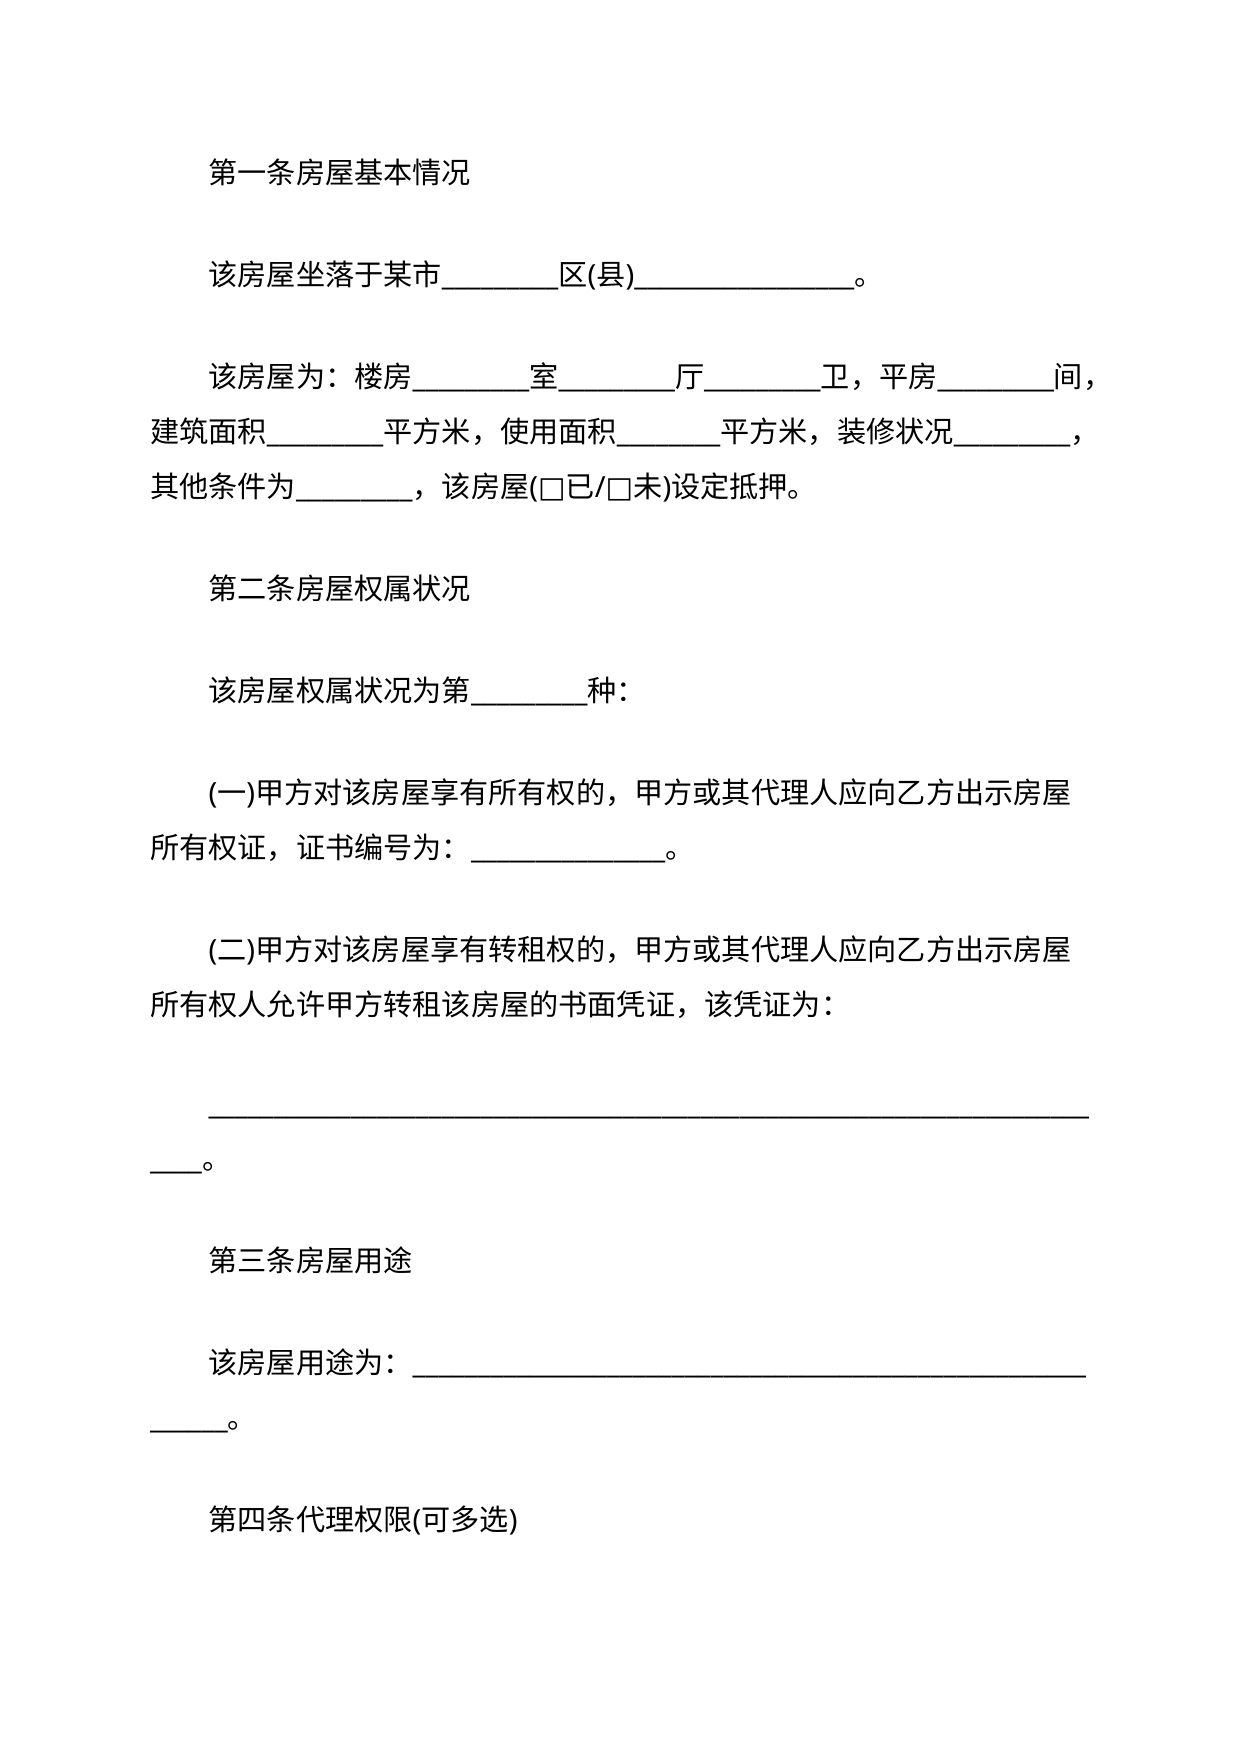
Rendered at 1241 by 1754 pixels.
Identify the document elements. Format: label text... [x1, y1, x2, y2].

text 该房屋坐落于某市_________区(县)_________________。 [150, 252, 1090, 294]
text 第二条房屋权属状况 [150, 566, 1090, 608]
text 该房屋用途为：__________________________________________________________。 [150, 1339, 1090, 1437]
text ________________________________________________________________________。 [150, 1083, 1090, 1178]
text 第三条房屋用途 [150, 1237, 1090, 1280]
text 该房屋为：楼房_________室_________厅_________卫，平房_________间，建筑面积_________平方米，使用面积________平方米，装修状况_________，其他条件为_________，该房屋(□已/□未)设定抵押。 [150, 354, 1090, 506]
text 该房屋权属状况为第_________种： [150, 667, 1090, 710]
text 第四条代理权限(可多选) [150, 1496, 1090, 1539]
text 第一条房屋基本情况 [150, 150, 1090, 192]
text (一)甲方对该房屋享有所有权的，甲方或其代理人应向乙方出示房屋所有权证，证书编号为：_______________。 [150, 769, 1090, 867]
text (二)甲方对该房屋享有转租权的，甲方或其代理人应向乙方出示房屋所有权人允许甲方转租该房屋的书面凭证，该凭证为： [150, 926, 1090, 1024]
